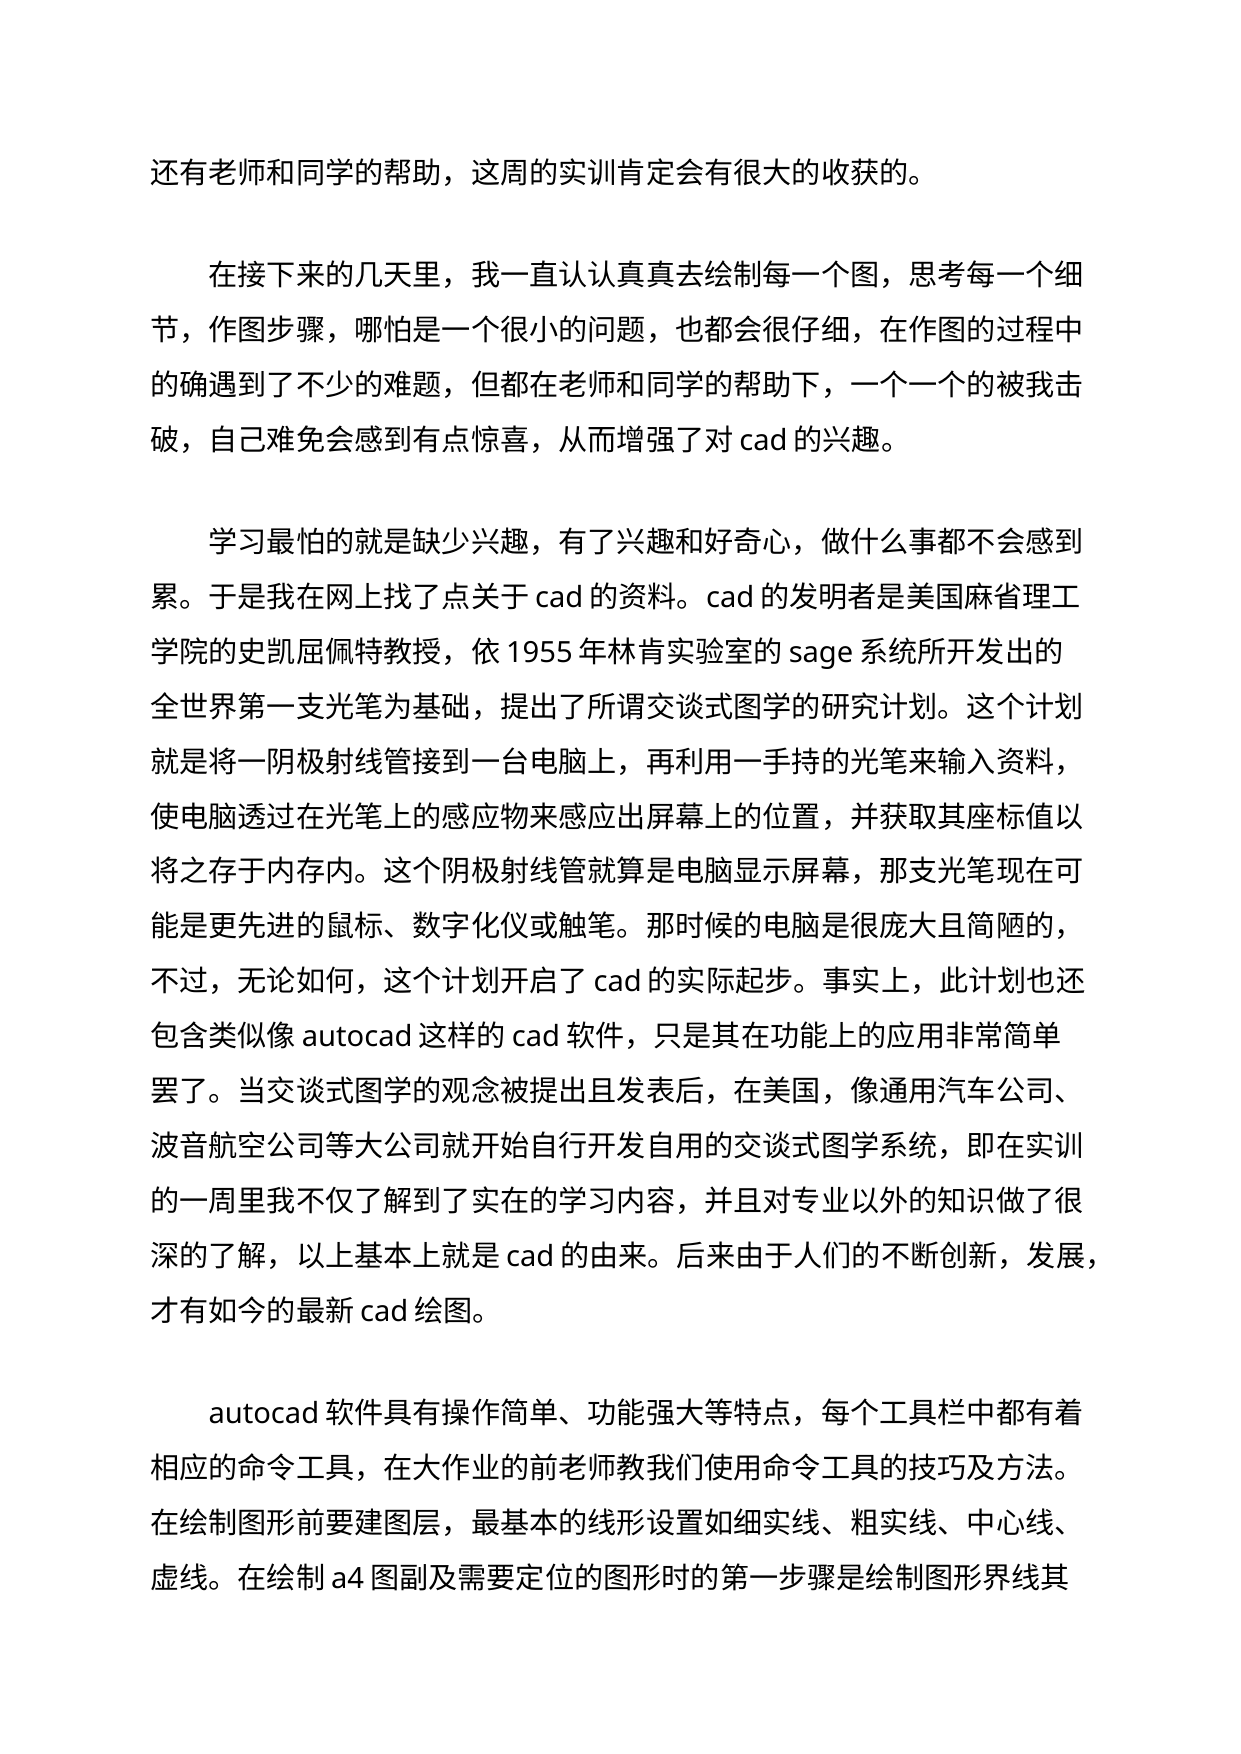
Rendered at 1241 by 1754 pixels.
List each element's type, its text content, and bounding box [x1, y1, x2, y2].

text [150, 1389, 1090, 1597]
text 学习最怕的就是缺少兴趣，有了兴趣和好奇心，做什么事都不会感到累。于是我在网上找了点关于cad的资料。cad的发明者是美国麻省理工学院的史凯屈佩特教授，依1955年林肯实验室的sage系统所开发出的全世界第一支光笔为基础，提出了所谓交谈式图学的研究计划。这个计划就是将一阴极射线管接到一台电脑上，再利用一手持的光笔来输入资料，使电脑透过在光笔上的感应物来感应出屏幕上的位置，并获取其座标值以将之存于内存内。这个阴极射线管就算是电脑显示屏幕，那支光笔现在可能是更先进的鼠标、数字化仪或触笔。那时候的电脑是很庞大且简陋的，不过，无论如何，这个计划开启了cad的实际起步。事实上，此计划也还包含类似像autocad这样的cad软件，只是其在功能上的应用非常简单罢了。当交谈式图学的观念被提出且发表后，在美国，像通用汽车公司、波音航空公司等大公司就开始自行开发自用的交谈式图学系统，即在实训的一周里我不仅了解到了实在的学习内容，并且对专业以外的知识做了很深的了解，以上基本上就是cad的由来。后来由于人们的不断创新，发展，才有如今的最新cad绘图。 [150, 518, 1090, 1330]
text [150, 150, 1090, 192]
text 在接下来的几天里，我一直认认真真去绘制每一个图，思考每一个细节，作图步骤，哪怕是一个很小的问题，也都会很仔细，在作图的过程中的确遇到了不少的难题，但都在老师和同学的帮助下，一个一个的被我击破，自己难免会感到有点惊喜，从而增强了对cad的兴趣。 [150, 252, 1090, 459]
